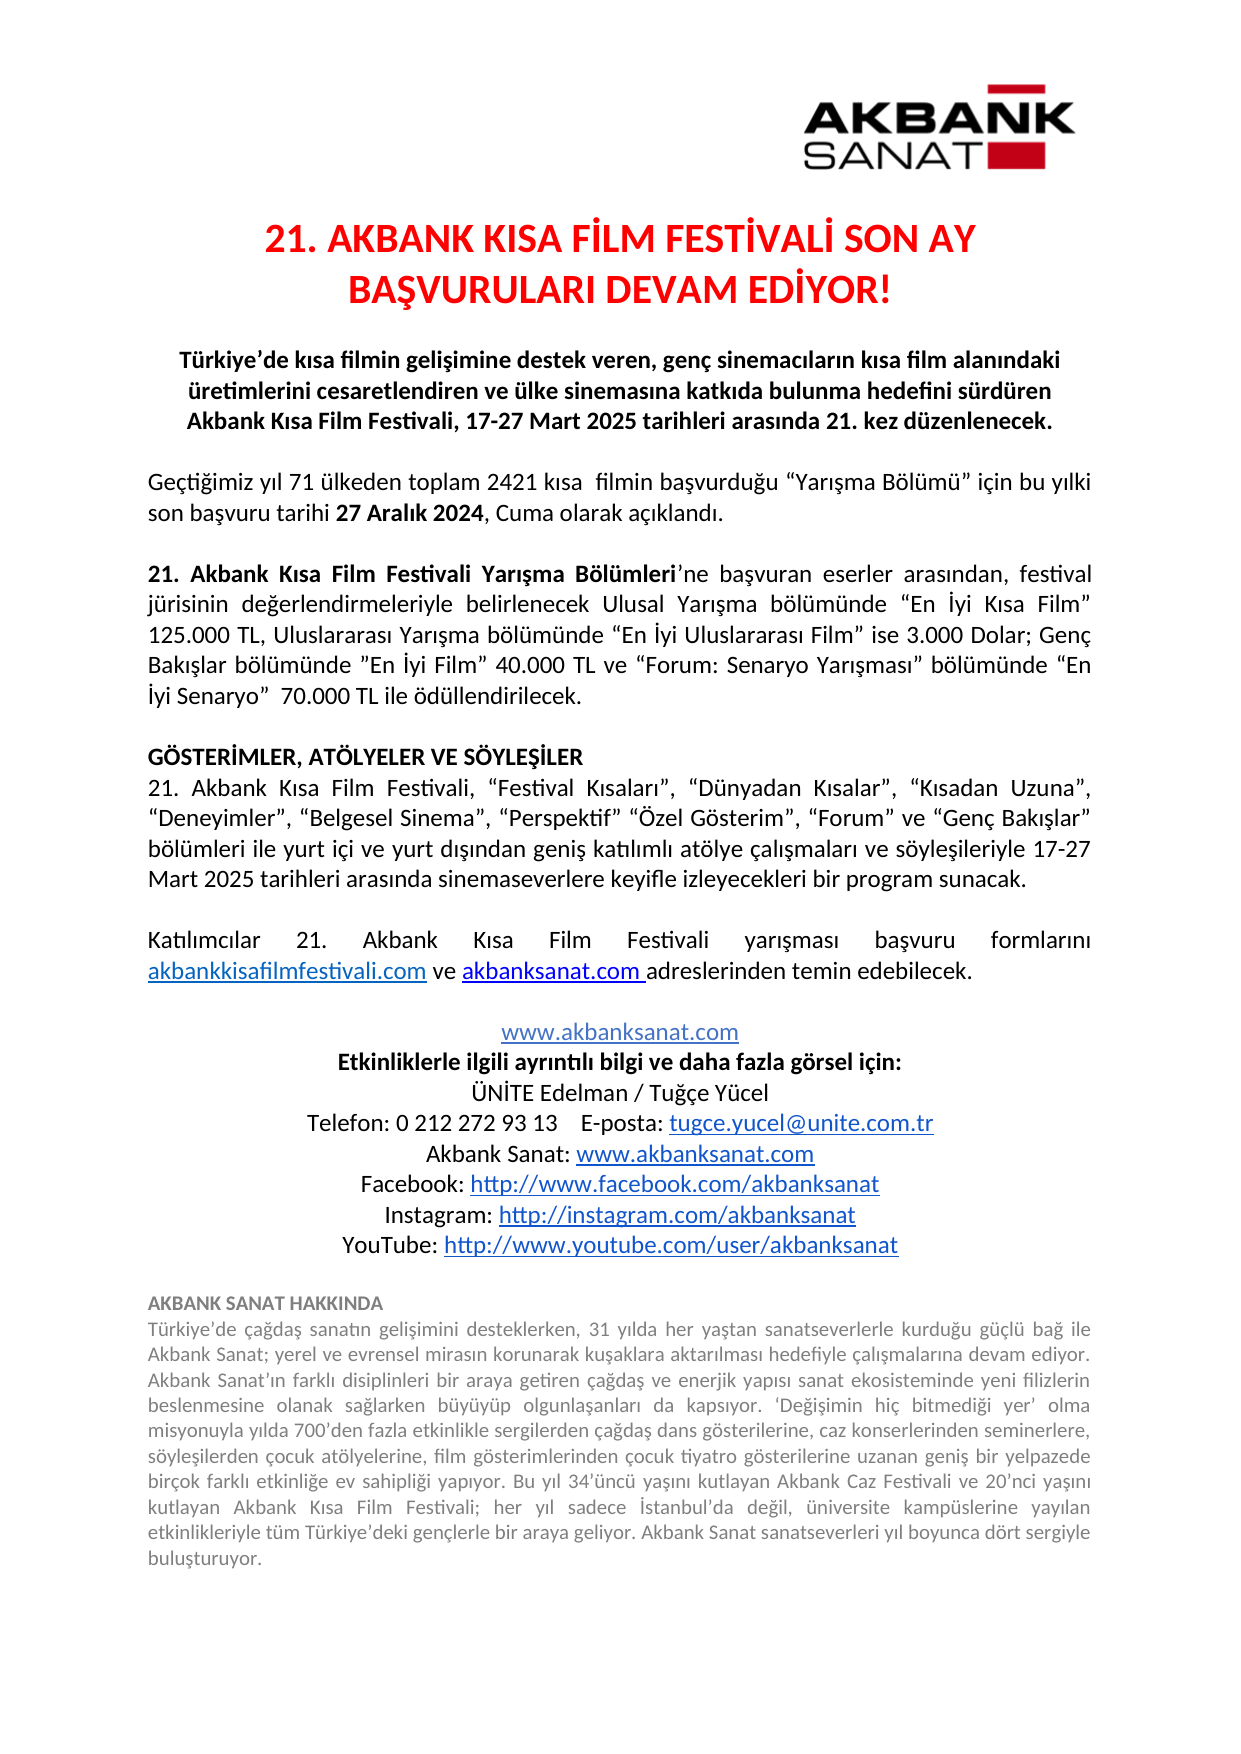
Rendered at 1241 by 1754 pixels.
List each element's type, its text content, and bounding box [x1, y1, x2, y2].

text Telefon: 0 212 272 93 13 E-posta: tugce.yucel@unite.com.tr [148, 1107, 1093, 1138]
text YouTube: http://www.youtube.com/user/akbanksanat [148, 1229, 1093, 1260]
text Facebook: http://www.facebook.com/akbanksanat [148, 1168, 1093, 1199]
text Türkiye’de kısa filmin gelişimine destek veren, genç sinemacıların kısa film alanındaki üretimlerini cesaretlendiren ve ülke sinemasına katkıda bulunma hedefini sürdüren Akbank Kısa Film Festivali, 17-27 Mart 2025 tarihleri arasında 21. kez düzenlenecek. [148, 344, 1093, 436]
text Geçtiğimiz yıl 71 ülkeden toplam 2421 kısa filmin başvurduğu “Yarışma Bölümü” için bu yılki son başvuru tarihi 27 Aralık 2024, Cuma olarak açıklandı. [148, 467, 1093, 528]
text Instagram: http://instagram.com/akbanksanat [148, 1199, 1093, 1229]
text GÖSTERİMLER, ATÖLYELER VE SÖYLEŞİLER [148, 741, 1093, 772]
text AKBANK SANAT HAKKINDA [148, 1291, 1093, 1316]
text Akbank Sanat: www.akbanksanat.com [148, 1138, 1093, 1168]
text www.akbanksanat.com [148, 1016, 1093, 1046]
text Türkiye’de çağdaş sanatın gelişimini desteklerken, 31 yılda her yaştan sanatseverlerle kurduğu güçlü bağ ile Akbank Sanat; yerel ve evrensel mirasın korunarak kuşaklara aktarılması hedefiyle çalışmalarına devam ediyor. Akbank Sanat’ın farklı disiplinleri bir araya getiren çağdaş ve enerjik yapısı sanat ekosisteminde yeni filizlerin beslenmesine olanak sağlarken büyüyüp olgunlaşanları da kapsıyor. ‘Değişimin hiç bitmediği yer’ olma misyonuyla yılda 700’den fazla etkinlikle sergilerden çağdaş dans gösterilerine, caz konserlerinden seminerlere, söyleşilerden çocuk atölyelerine, film gösterimlerinden çocuk tiyatro gösterilerine uzanan geniş bir yelpazede birçok farklı etkinliğe ev sahipliği yapıyor. Bu yıl 34’üncü yaşını kutlayan Akbank Caz Festivali ve 20’nci yaşını kutlayan Akbank Kısa Film Festivali; her yıl sadece İstanbul’da değil, üniversite kampüslerine yayılan etkinlikleriyle tüm Türkiye’deki gençlerle bir araya geliyor. Akbank Sanat sanatseverleri yıl boyunca dört sergiyle buluşturuyor. [148, 1316, 1093, 1570]
text 21. Akbank Kısa Film Festivali Yarışma Bölümleri’ne başvuran eserler arasından, festival jürisinin değerlendirmeleriyle belirlenecek Ulusal Yarışma bölümünde “En İyi Kısa Film” 125.000 TL, Uluslararası Yarışma bölümünde “En İyi Uluslararası Film” ise 3.000 Dolar; Genç Bakışlar bölümünde ”En İyi Film” 40.000 TL ve “Forum: Senaryo Yarışması” bölümünde “En İyi Senaryo” 70.000 TL ile ödüllendirilecek. [148, 558, 1093, 711]
text 21. AKBANK KISA FİLM FESTİVALİ SON AY BAŞVURULARI DEVAM EDİYOR! [148, 212, 1093, 314]
text ÜNİTE Edelman / Tuğçe Yücel [148, 1077, 1093, 1107]
picture [798, 73, 1093, 182]
text Etkinliklerle ilgili ayrıntılı bilgi ve daha fazla görsel için: [148, 1046, 1093, 1077]
text 21. Akbank Kısa Film Festivali, “Festival Kısaları”, “Dünyadan Kısalar”, “Kısadan Uzuna”, “Deneyimler”, “Belgesel Sinema”, “Perspektif” “Özel Gösterim”, “Forum” ve “Genç Bakışlar” bölümleri ile yurt içi ve yurt dışından geniş katılımlı atölye çalışmaları ve söyleşileriyle 17-27 Mart 2025 tarihleri arasında sinemaseverlere keyifle izleyecekleri bir program sunacak. [148, 772, 1093, 894]
text Katılımcılar 21. Akbank Kısa Film Festivali yarışması başvuru formlarını akbankkisafilmfestivali.com ve akbanksanat.com adreslerinden temin edebilecek. [148, 924, 1093, 985]
